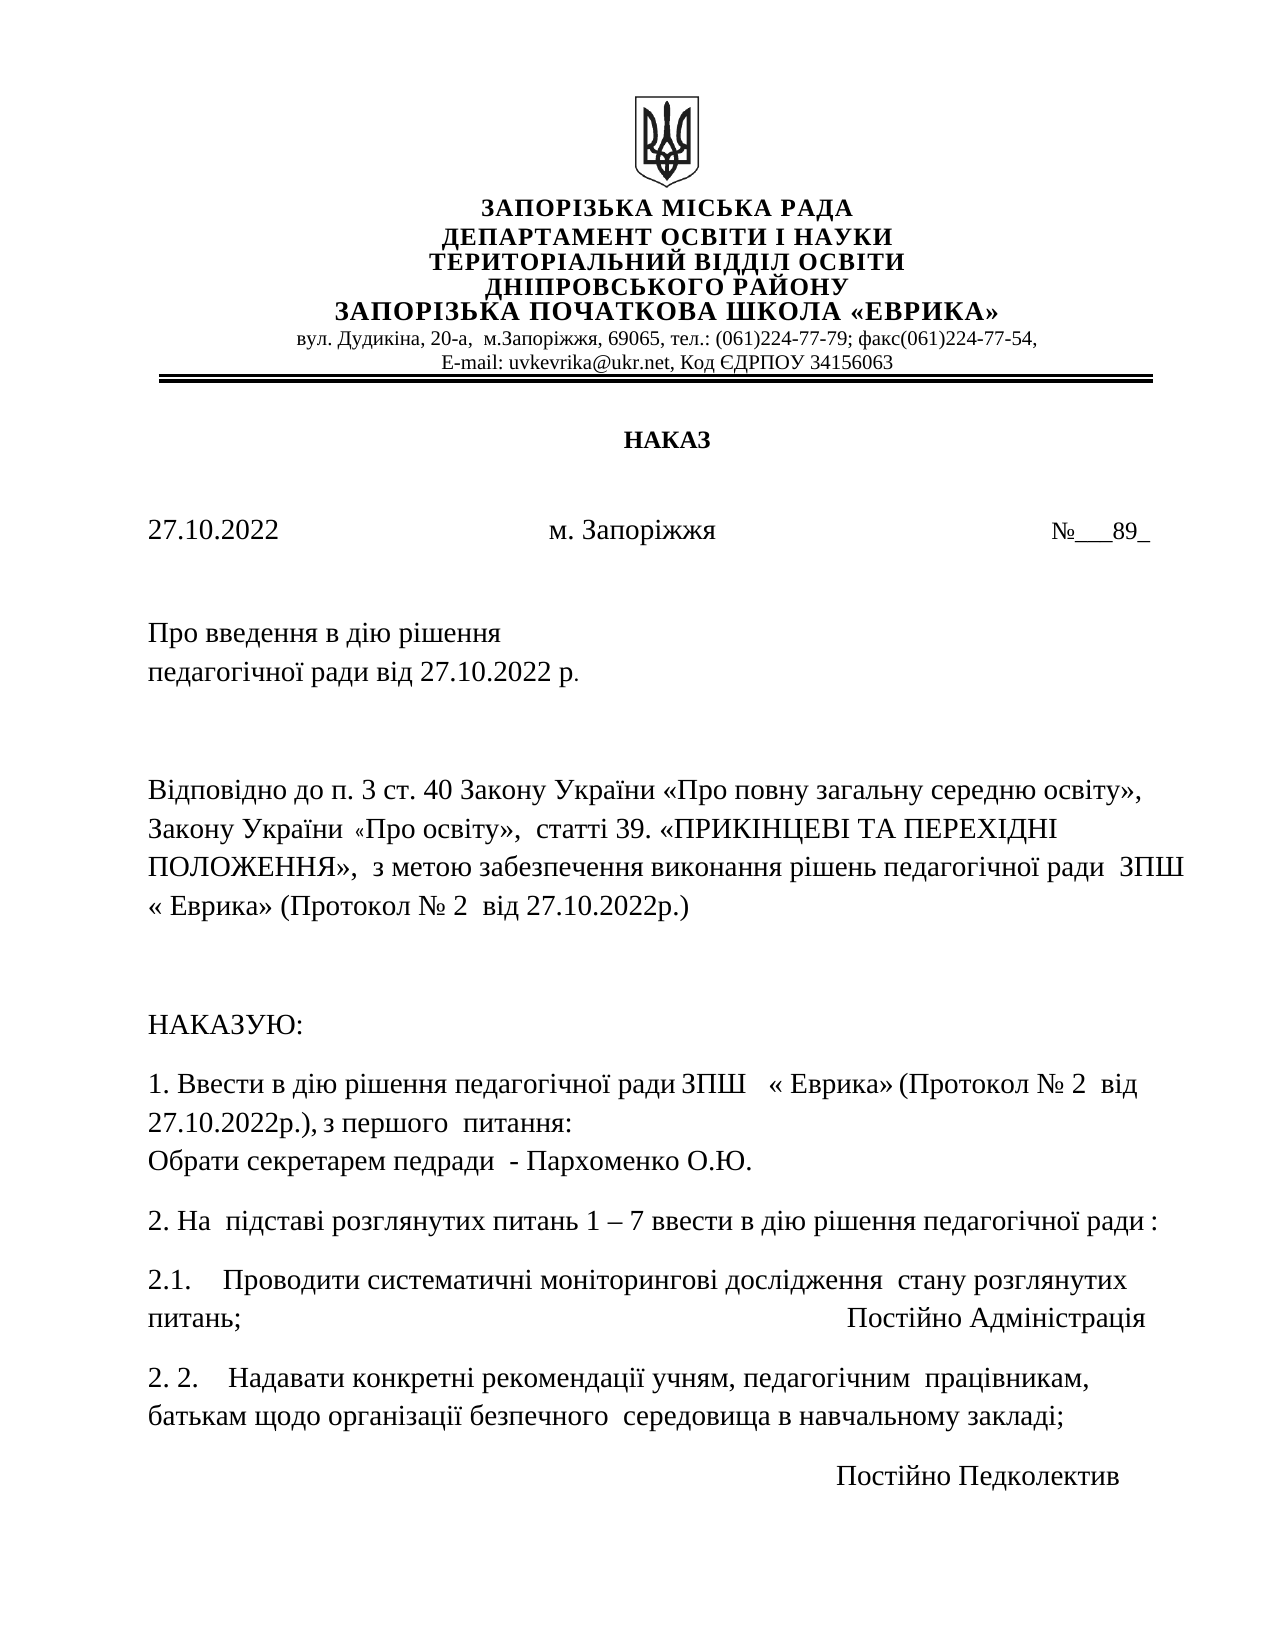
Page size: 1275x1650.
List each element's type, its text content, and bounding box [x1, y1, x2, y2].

text ДЕПАРТАМЕНТ ОСВІТИ І НАУКИ [148, 222, 1186, 251]
text 2.1. Проводити систематичні моніторингові дослідження стану розглянутих питань; Постійно Адміністрація [148, 1262, 1186, 1334]
text Відповідно до п. 3 ст. 40 Закону України «Про повну загальну середню освіту», Закону України «Про освіту», статті 39. «ПРИКІНЦЕВІ ТА ПЕРЕХІДНІ ПОЛОЖЕННЯ», з метою забезпечення виконання рішень педагогічної ради ЗПШ « Еврика» (Протокол № 2 від 27.10.2022р.) [148, 772, 1186, 922]
text 1. Ввести в дію рішення педагогічної ради ЗПШ « Еврика» (Протокол № 2 від 27.10.2022р.), з першого питання: Обрати секретарем педради - Пархоменко О.Ю. [148, 1066, 1186, 1177]
text ЗАПОРІЗЬКА МІСЬКА РАДА [148, 193, 1186, 222]
text Про введення в дію рішення педагогічної ради від 27.10.2022 р. [148, 615, 1186, 687]
text ДНІПРОВСЬКОГО РАЙОНУ [148, 276, 1186, 301]
text Постійно Педколектив [148, 1458, 1186, 1491]
text ТЕРИТОРІАЛЬНИЙ ВІДДІЛ ОСВІТИ [148, 251, 1186, 276]
text ЗАПОРІЗЬКА ПОЧАТКОВА ШКОЛА «ЕВРИКА» [148, 301, 1186, 326]
text 2. 2. Надавати конкретні рекомендації учням, педагогічним працівникам, батькам щодо організації безпечного середовища в навчальному закладі; [148, 1360, 1186, 1432]
text НАКАЗ [148, 426, 1186, 454]
text вул. Дудикіна, 20-а, м.Зaпopiжжя, 69065, тел.: (061)224-77-79; факс(061)224-77-54, [148, 326, 1186, 350]
text 27.10.2022 м. Запоріжжя №___89_ [148, 512, 1186, 545]
text 2. На підставі розглянутих питань 1 – 7 ввести в дію рішення педагогічної ради : [148, 1203, 1186, 1236]
text НАКАЗУЮ: [148, 1007, 1186, 1040]
text E-mail: uvkevrika@ukr.net, Код ЄДРПОУ 34156063 [148, 350, 1186, 374]
